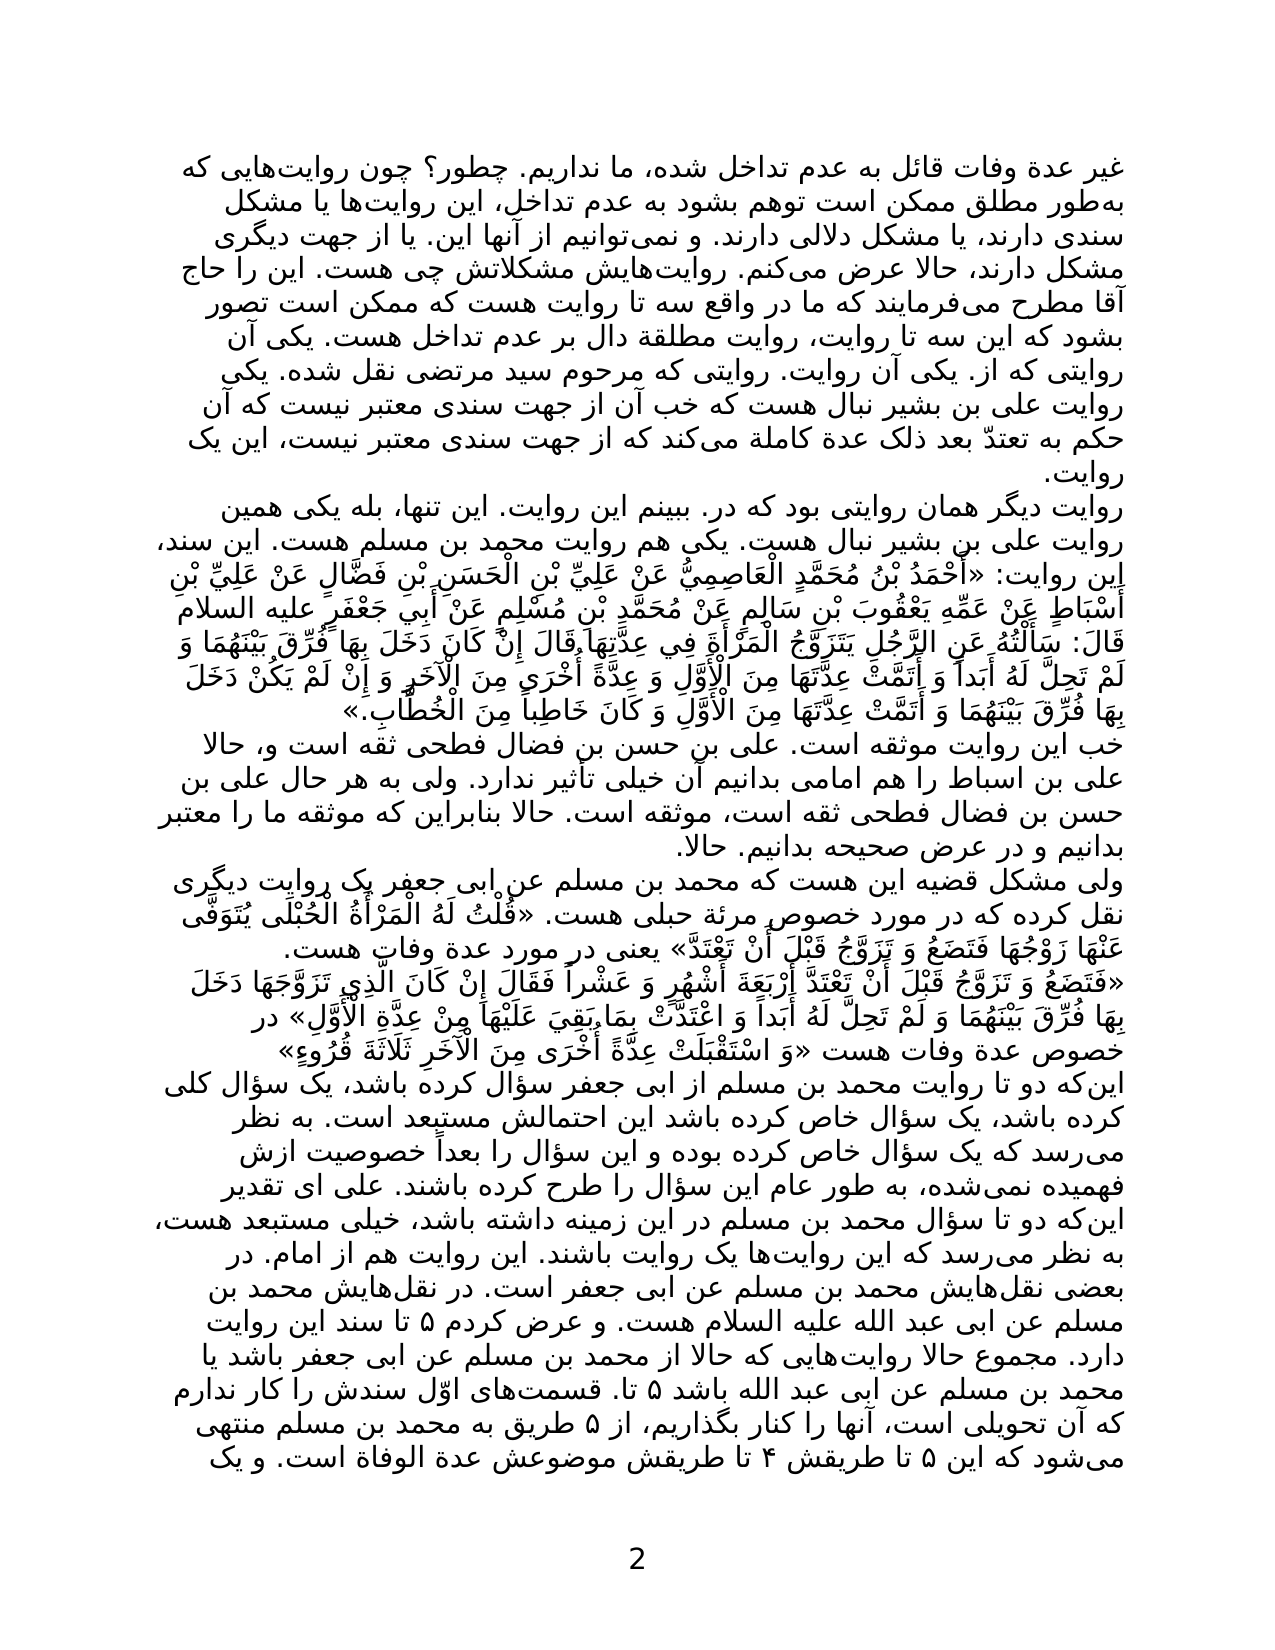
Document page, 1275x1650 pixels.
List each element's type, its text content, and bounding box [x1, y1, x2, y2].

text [150, 1067, 1125, 1474]
text ولی مشکل قضیه این هست که محمد بن مسلم عن ابی جعفر یک روایت دیگری نقل کرده که در مورد خصوص مرئة حبلی هست. «قُلْتُ لَهُ الْمَرْأَةُ الْحُبْلَى يُتَوَفَّى عَنْهَا زَوْجُهَا فَتَضَعُ وَ تَزَوَّجُ قَبْلَ أَنْ تَعْتَدَّ» یعنی در مورد عدة وفات هست. [150, 863, 1125, 965]
text خب این روایت موثقه است. علی بن حسن بن فضال فطحی ثقه است و، حالا علی بن اسباط را هم امامی بدانیم آن خیلی تأثیر ندارد. ولی به هر حال علی بن حسن بن فضال فطحی ثقه است، موثقه است. حالا بنابراین که موثقه ما را معتبر بدانیم و در عرض صحیحه بدانیم. حالا. [150, 727, 1125, 863]
text روایت دیگر همان روایتی بود که در. ببینم این روایت. این تنها، بله یکی همین روایت علی بن بشیر نبال هست. یکی هم روایت محمد بن مسلم هست. این سند، این روایت: «أَحْمَدُ بْنُ مُحَمَّدٍ الْعَاصِمِيُّ عَنْ عَلِيِّ بْنِ الْحَسَنِ بْنِ فَضَّالٍ عَنْ عَلِيِّ بْنِ أَسْبَاطٍ عَنْ عَمِّهِ يَعْقُوبَ بْنِ سَالِمٍ عَنْ مُحَمَّدِ بْنِ مُسْلِمٍ عَنْ أَبِي جَعْفَرٍ علیه السلام قَالَ: سَأَلْتُهُ عَنِ الرَّجُلِ يَتَزَوَّجُ الْمَرْأَةَ فِي عِدَّتِهَا قَالَ إِنْ كَانَ دَخَلَ بِهَا فُرِّقَ بَيْنَهُمَا وَ لَمْ تَحِلَّ لَهُ أَبَداً وَ أَتَمَّتْ عِدَّتَهَا مِنَ الْأَوَّلِ وَ عِدَّةً أُخْرَى مِنَ الْآخَرِ وَ إِنْ لَمْ يَكُنْ دَخَلَ بِهَا فُرِّقَ بَيْنَهُمَا وَ أَتَمَّتْ عِدَّتَهَا مِنَ الْأَوَّلِ وَ كَانَ خَاطِباً مِنَ الْخُطَّابِ.» [150, 489, 1125, 727]
text «فَتَضَعُ وَ تَزَوَّجُ قَبْلَ أَنْ تَعْتَدَّ أَرْبَعَةَ أَشْهُرٍ وَ عَشْراً فَقَالَ إِنْ كَانَ الَّذِي تَزَوَّجَهَا دَخَلَ بِهَا فُرِّقَ بَيْنَهُمَا وَ لَمْ تَحِلَّ لَهُ أَبَداً وَ اعْتَدَّتْ بِمَا بَقِيَ عَلَيْهَا مِنْ عِدَّةِ الْأَوَّلِ» در خصوص عدة وفات هست «وَ اسْتَقْبَلَتْ عِدَّةً أُخْرَى مِنَ الْآخَرِ ثَلَاثَةَ قُرُوءٍ» [150, 965, 1125, 1067]
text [150, 150, 1125, 489]
